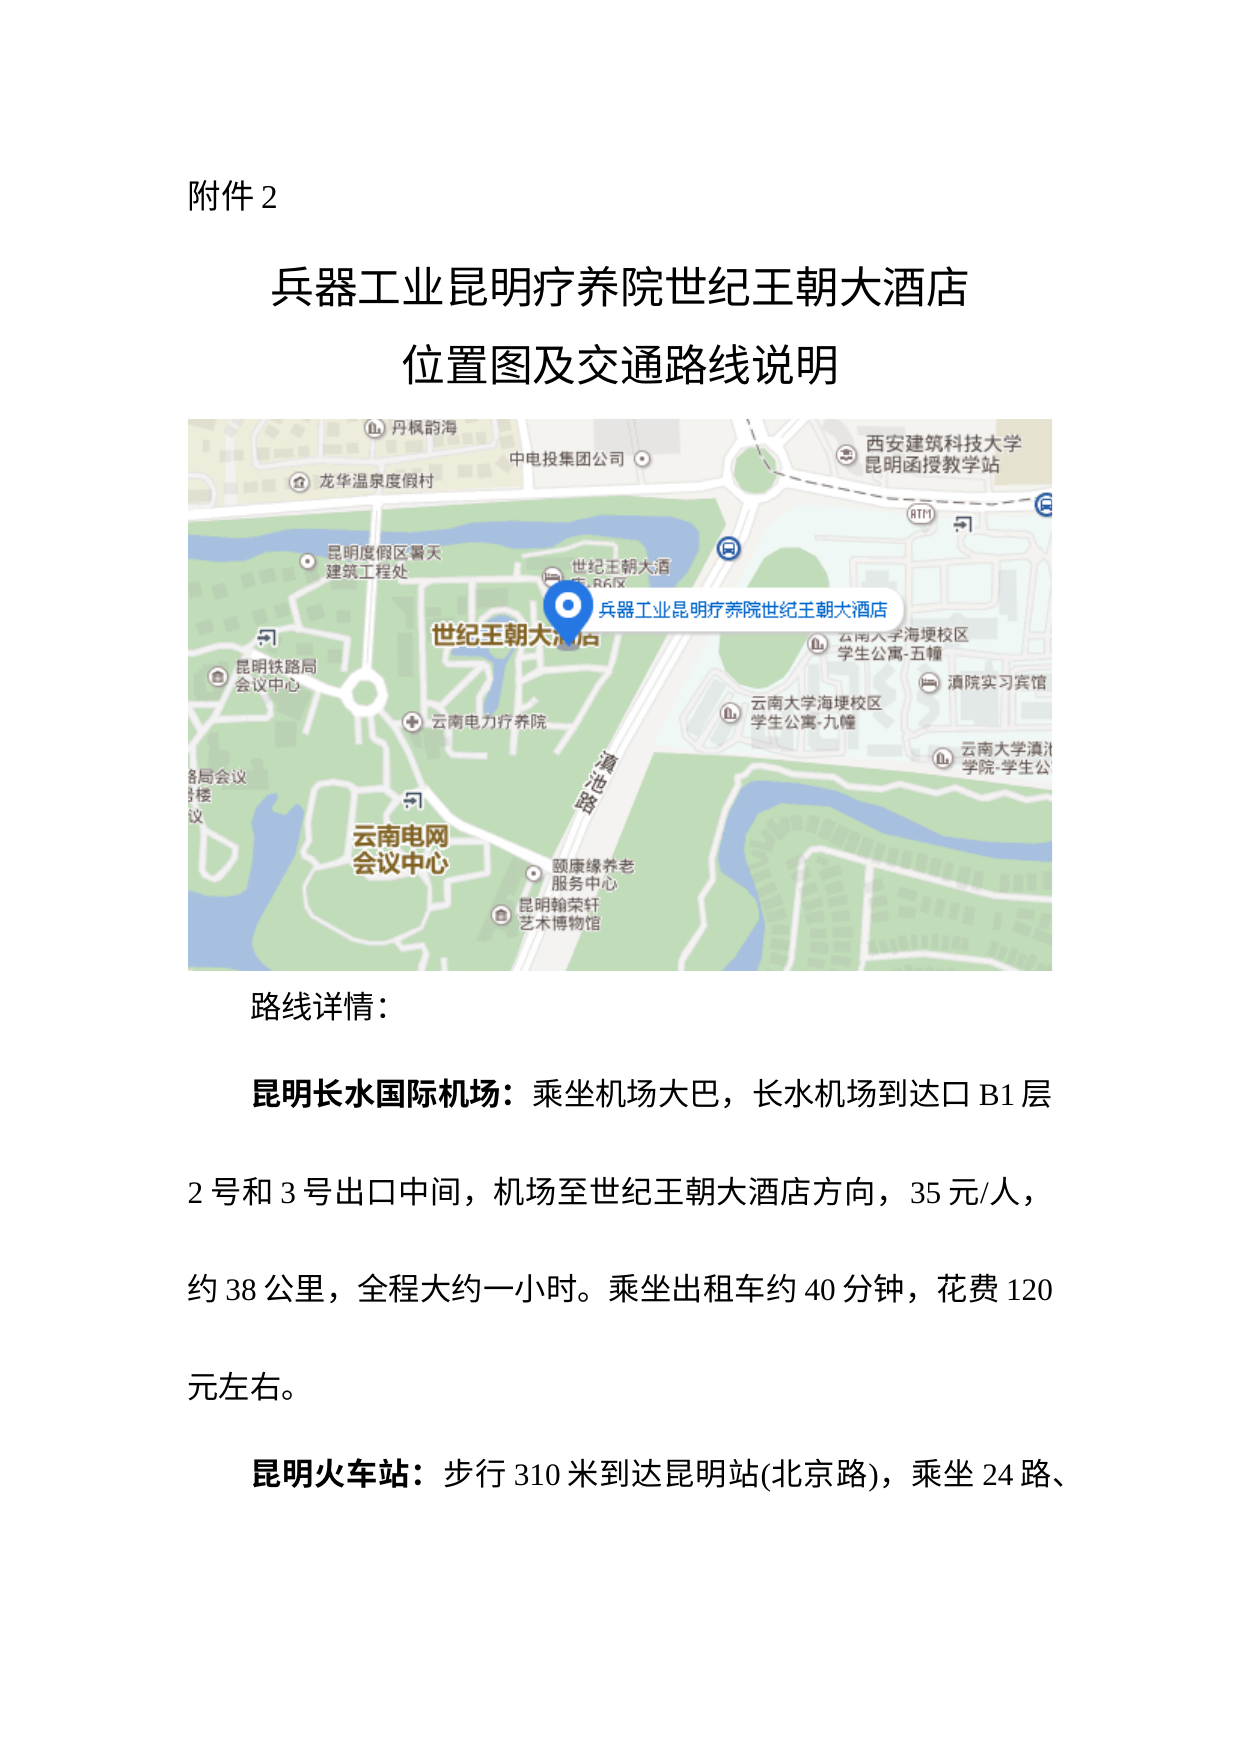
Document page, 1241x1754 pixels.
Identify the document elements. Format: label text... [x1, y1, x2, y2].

text 位置图及交通路线说明 [187, 329, 1053, 394]
picture [188, 419, 1053, 971]
text 昆明长水国际机场：乘坐机场大巴，长水机场到达口B1层2号和3号出口中间，机场至世纪王朝大酒店方向，35元/人，约38公里，全程大约一小时。乘坐出租车约40分钟，花费120元左右。 [187, 1059, 1053, 1417]
text 路线详情： [187, 972, 1053, 1037]
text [187, 1440, 1053, 1505]
text 附件2 [187, 162, 1053, 227]
text 兵器工业昆明疗养院世纪王朝大酒店 [187, 252, 1053, 317]
